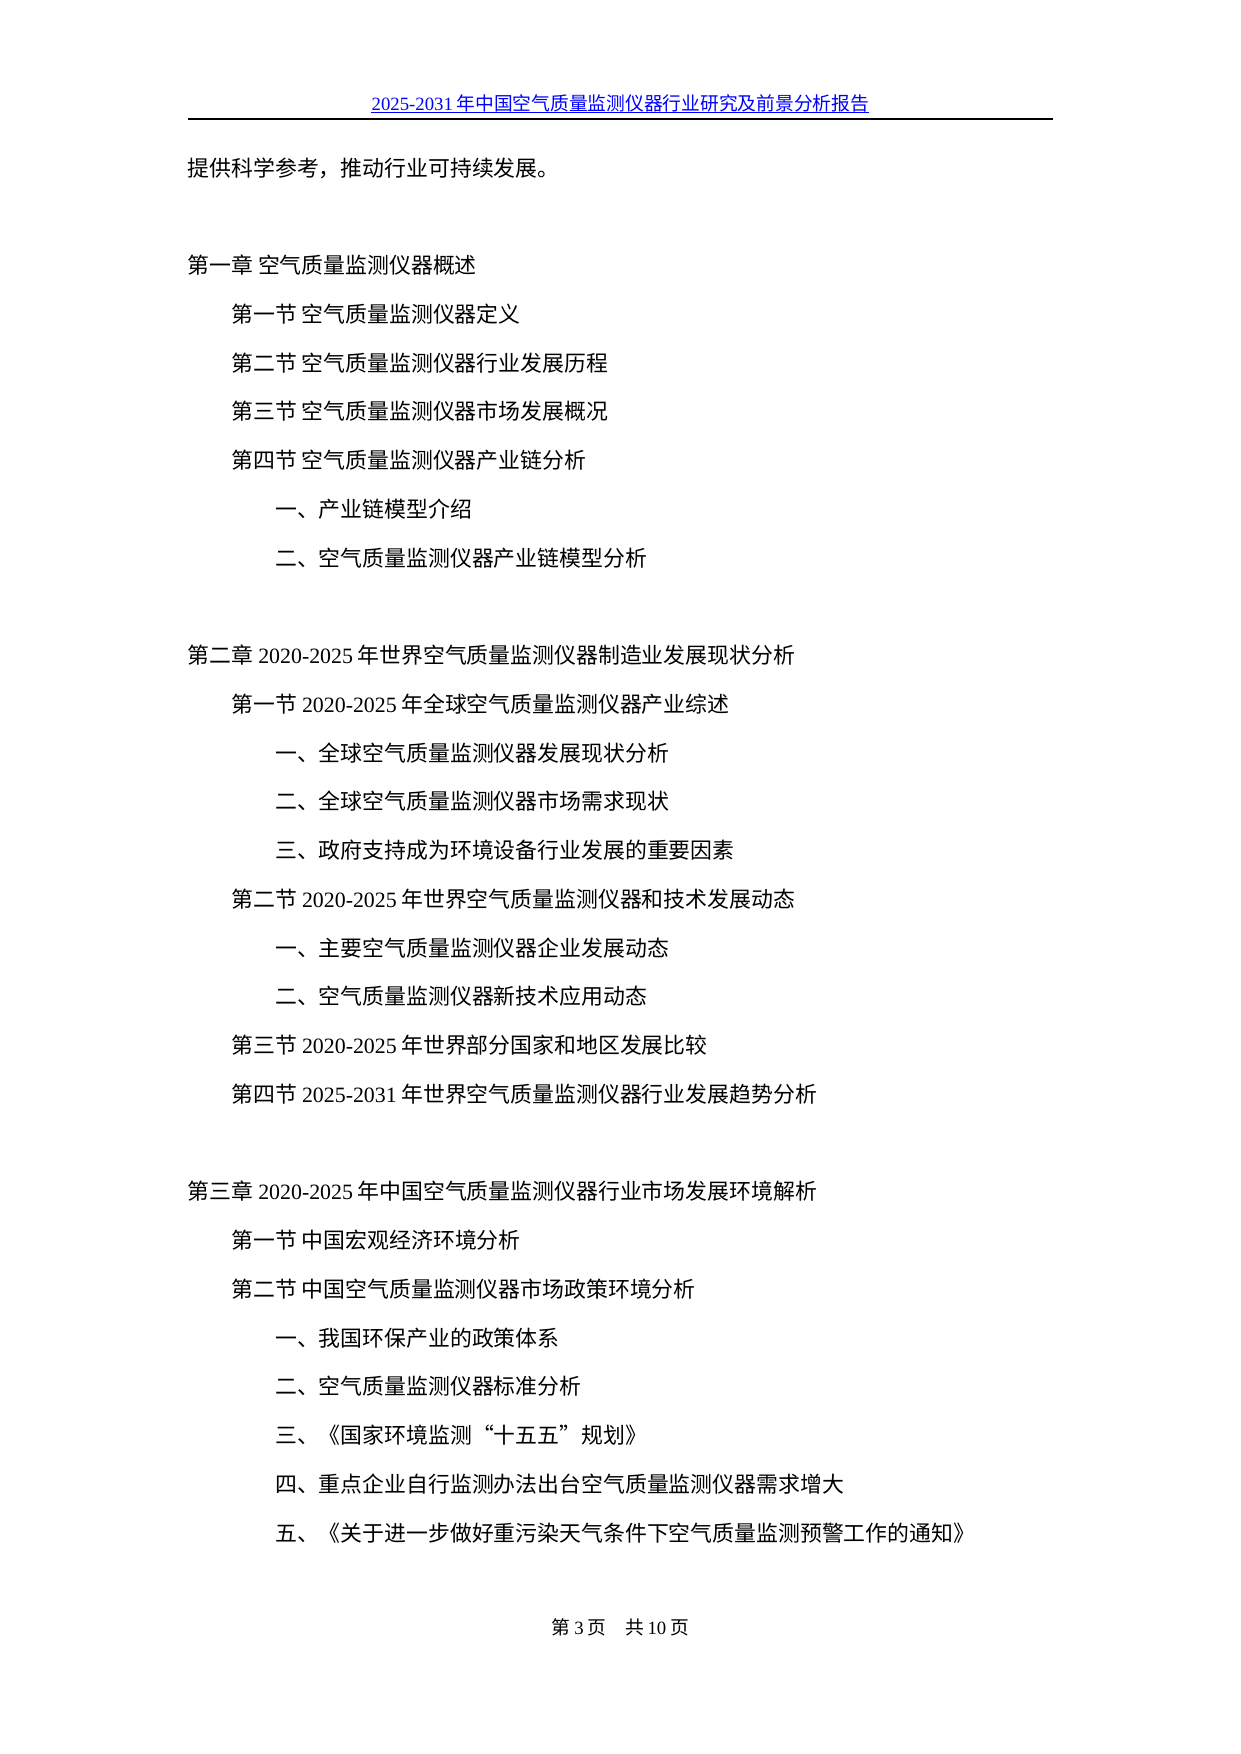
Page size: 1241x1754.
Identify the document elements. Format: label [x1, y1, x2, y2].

text [187, 150, 1053, 1548]
